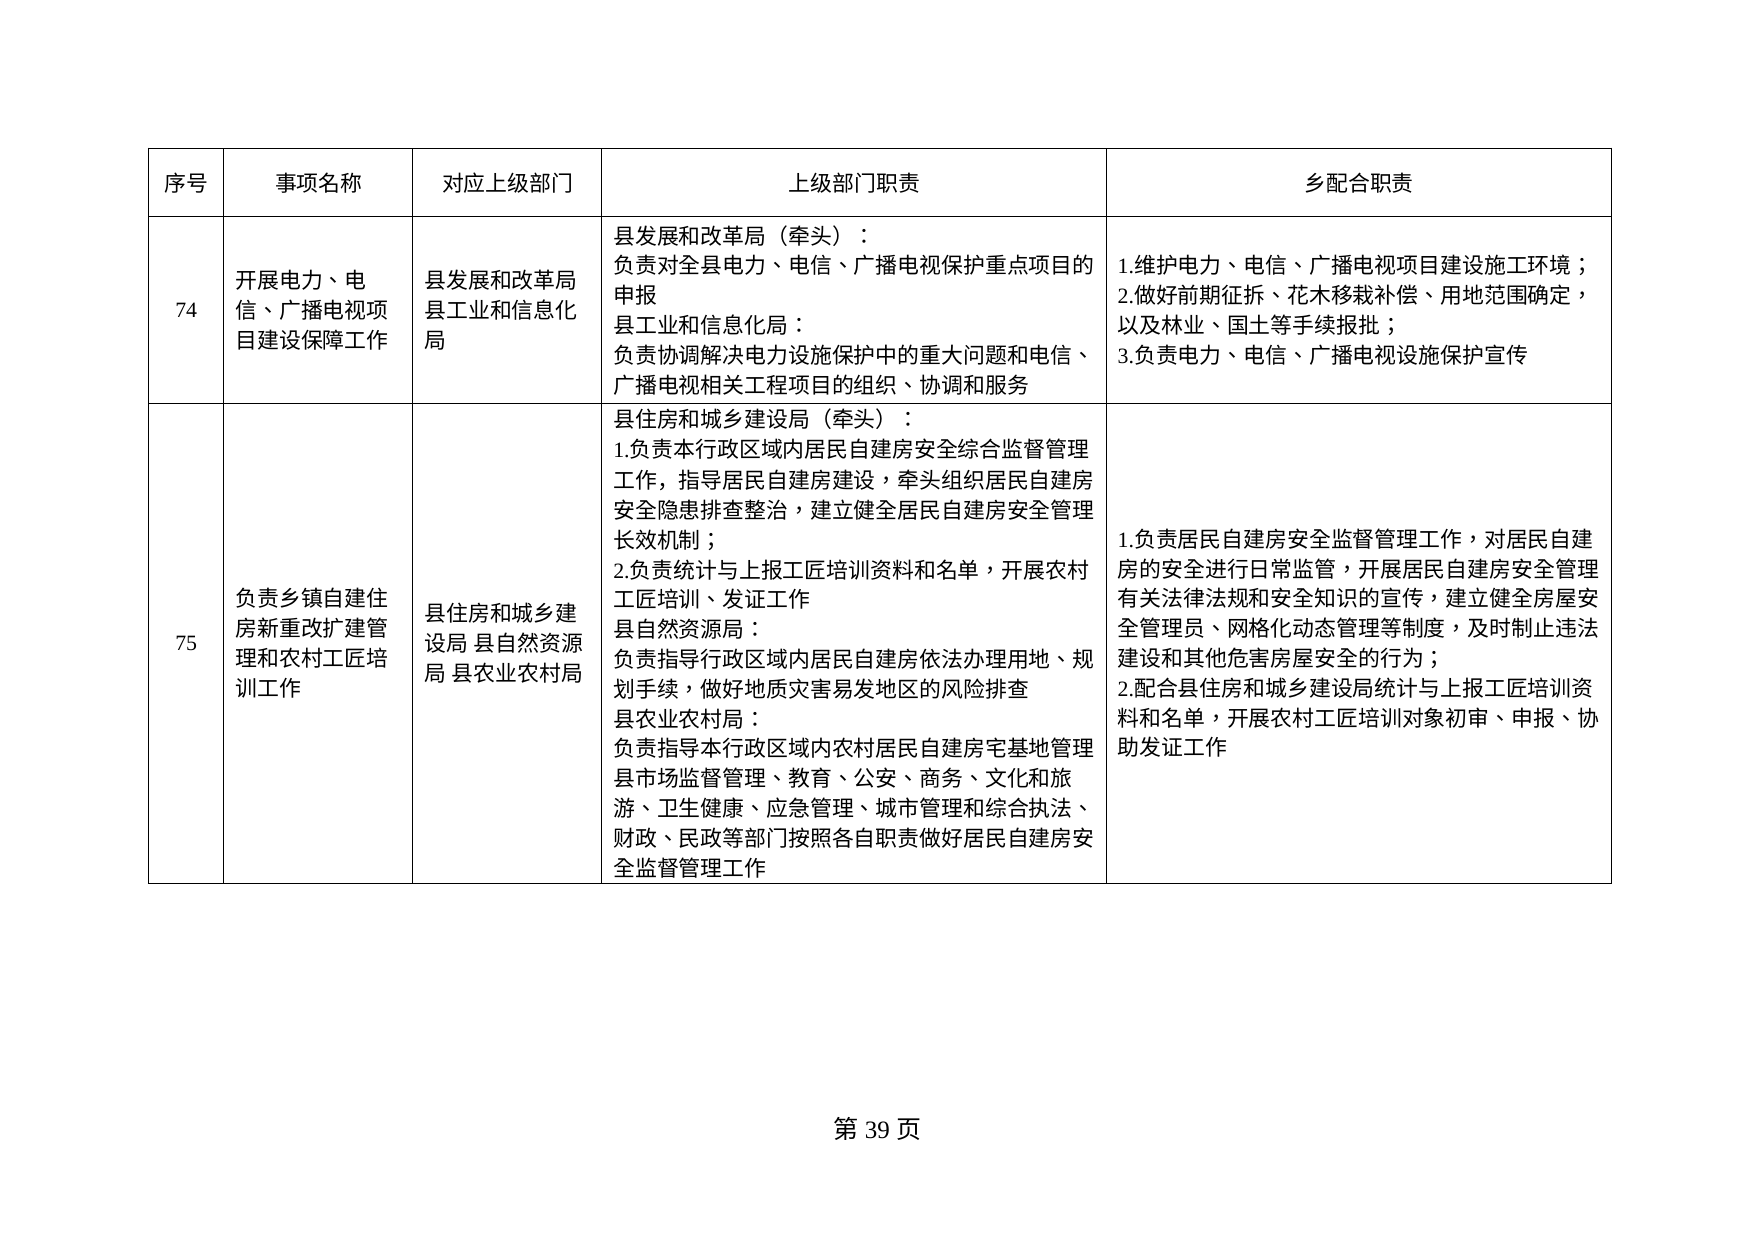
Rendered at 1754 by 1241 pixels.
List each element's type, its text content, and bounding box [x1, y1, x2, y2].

table_cell 县发展和改革局 县工业和信息化局 [413, 217, 601, 403]
table_header 事项名称 [224, 149, 412, 216]
table_cell 县住房和城乡建设局 县自然资源局 县农业农村局 [413, 404, 601, 882]
table_cell 县住房和城乡建设局（牵头）： 1.负责本行政区域内居民自建房安全综合监督管理工作，指导居民自建房建设，牵头组织居民自建房安全隐患排查整治，建立健全居民自建房安全管理长效机制； 2.负责统计与上报工匠培训资料和名单，开展农村工匠培训、发证工作 县自然资源局： 负责指导行政区域内居民自建房依法办理用地、规划手续，做好地质灾害易发地区的风险排查 县农业农村局： 负责指导本行政区域内农村居民自建房宅基地管理 县市场监督管理、教育、公安、商务、文化和旅游、卫生健康、应急管理、城市管理和综合执法、财政、民政等部门按照各自职责做好居民自建房安全监督管理工作 [602, 404, 1106, 882]
table_cell 1.维护电力、电信、广播电视项目建设施工环境； 2.做好前期征拆、花木移栽补偿、用地范围确定，以及林业、国土等手续报批； 3.负责电力、电信、广播电视设施保护宣传 [1107, 217, 1611, 403]
table_cell 开展电力、电信、广播电视项目建设保障工作 [224, 217, 412, 403]
table_cell 75 [149, 404, 223, 882]
table_header 上级部门职责 [602, 149, 1106, 216]
table_header 序号 [149, 149, 223, 216]
table_header 对应上级部门 [413, 149, 601, 216]
table_header 乡配合职责 [1107, 149, 1611, 216]
table_cell 1.负责居民自建房安全监督管理工作，对居民自建房的安全进行日常监管，开展居民自建房安全管理有关法律法规和安全知识的宣传，建立健全房屋安全管理员、网格化动态管理等制度，及时制止违法建设和其他危害房屋安全的行为； 2.配合县住房和城乡建设局统计与上报工匠培训资料和名单，开展农村工匠培训对象初审、申报、协助发证工作 [1107, 404, 1611, 882]
table_cell 负责乡镇自建住房新重改扩建管理和农村工匠培训工作 [224, 404, 412, 882]
table_cell 74 [149, 217, 223, 403]
table_cell 县发展和改革局（牵头）： 负责对全县电力、电信、广播电视保护重点项目的申报 县工业和信息化局： 负责协调解决电力设施保护中的重大问题和电信、广播电视相关工程项目的组织、协调和服务 [602, 217, 1106, 403]
